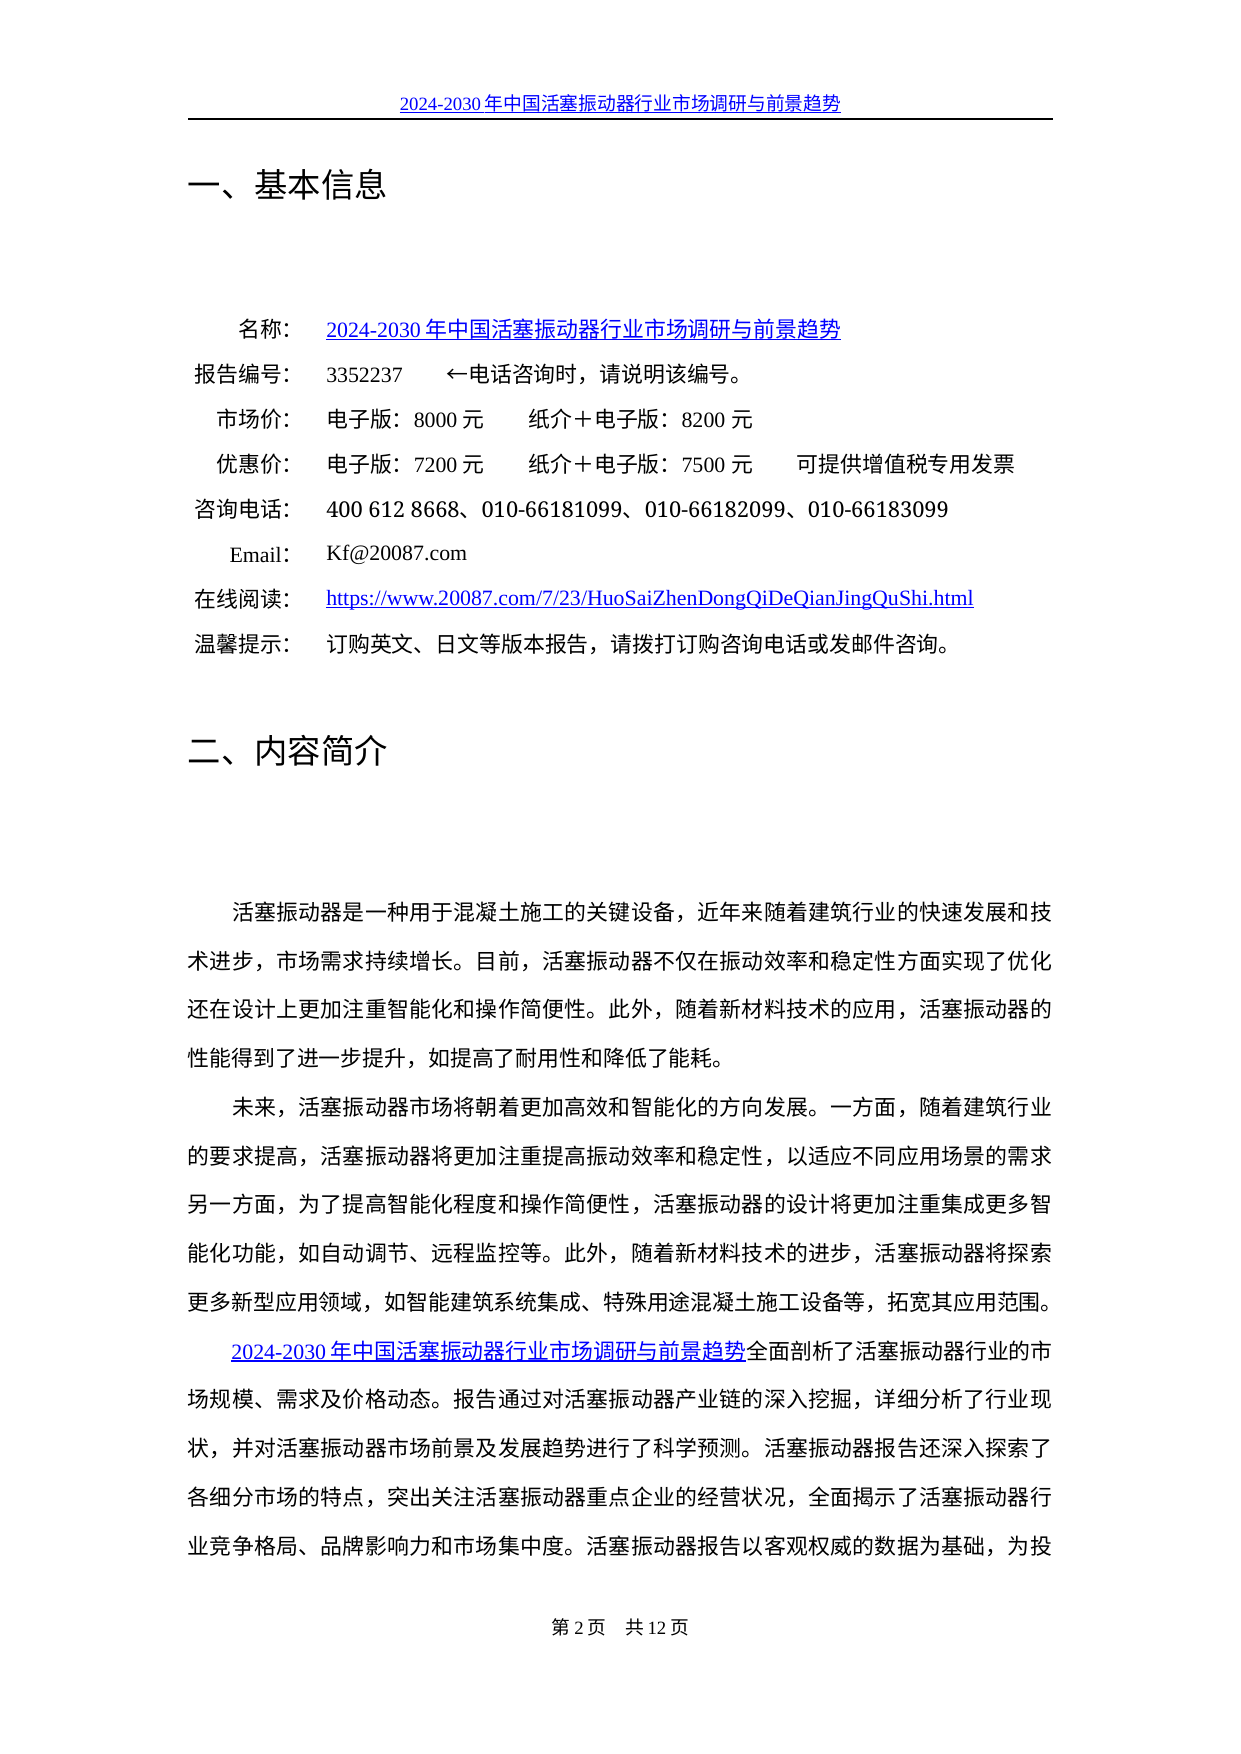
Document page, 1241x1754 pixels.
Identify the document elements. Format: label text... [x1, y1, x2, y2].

table_cell 咨询电话： [167, 492, 315, 537]
table_cell 温馨提示： [167, 627, 315, 672]
title 一、基本信息 [187, 150, 1053, 215]
table_cell 在线阅读： [167, 582, 315, 627]
table_header 2024-2030年中国活塞振动器行业市场调研与前景趋势 [315, 312, 1073, 357]
table_cell 电子版：8000 元 纸介＋电子版：8200 元 [315, 402, 1073, 447]
table_cell [315, 582, 1073, 627]
table_cell 报告编号： [167, 357, 315, 402]
table_cell 订购英文、日文等版本报告，请拨打订购咨询电话或发邮件咨询。 [315, 627, 1073, 672]
table_cell 市场价： [167, 402, 315, 447]
table_header 名称： [167, 312, 315, 357]
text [187, 894, 1053, 1561]
table_cell 电子版：7200 元 纸介＋电子版：7500 元 可提供增值税专用发票 [315, 447, 1073, 492]
table_cell Email： [167, 537, 315, 582]
table_cell 3352237 ←电话咨询时，请说明该编号。 [315, 357, 1073, 402]
table_cell Kf@20087.com [315, 537, 1073, 582]
table_cell 优惠价： [167, 447, 315, 492]
table_cell 400 612 8668、010-66181099、010-66182099、010-66183099 [315, 492, 1073, 537]
title 二、内容简介 [187, 717, 1053, 782]
